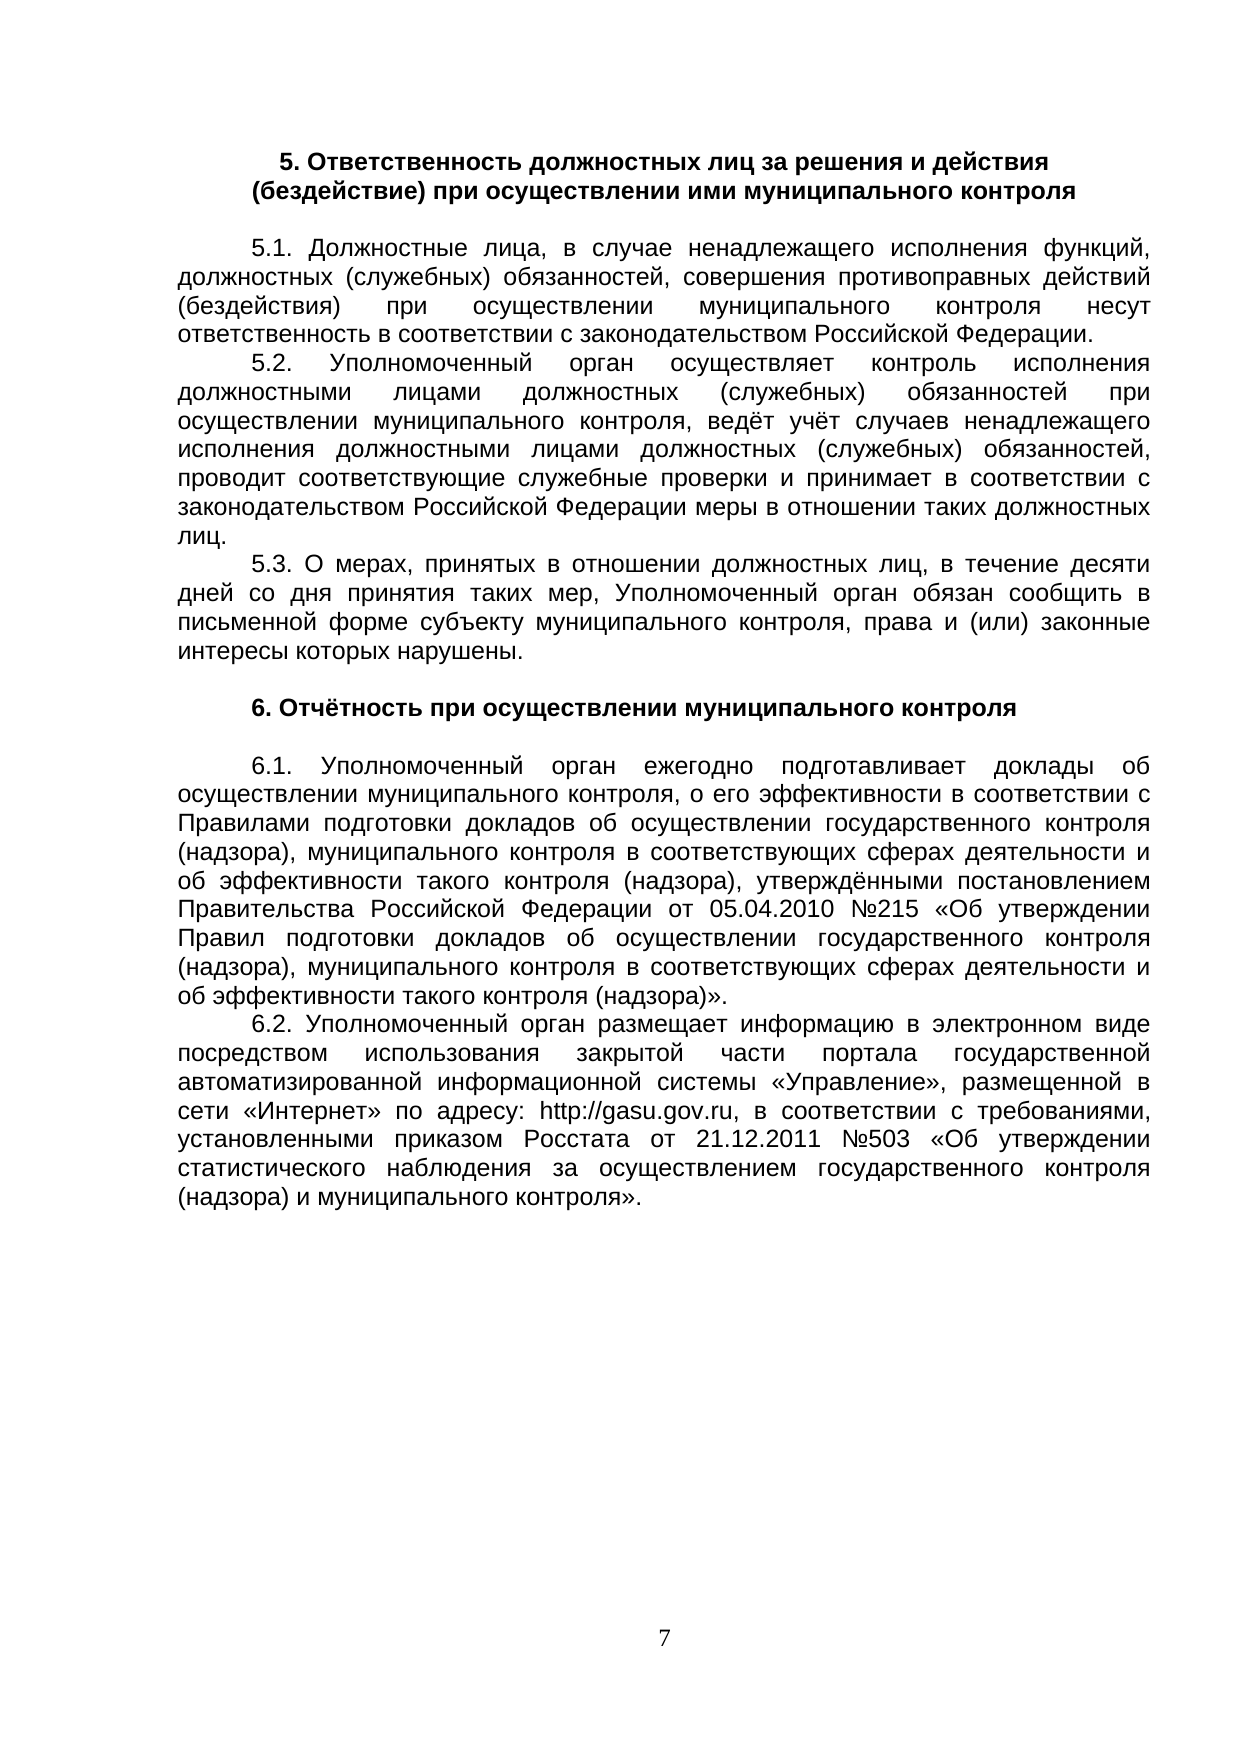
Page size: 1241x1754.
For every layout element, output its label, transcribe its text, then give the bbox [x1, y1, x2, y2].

text 5.2. Уполномоченный орган осуществляет контроль исполнения должностными лицами должностных (служебных) обязанностей при осуществлении муниципального контроля, ведёт учёт случаев ненадлежащего исполнения должностными лицами должностных (служебных) обязанностей, проводит соответствующие служебные проверки и принимает в соответствии с законодательством Российской Федерации меры в отношении таких должностных лиц. [177, 348, 1152, 549]
text 5.3. О мерах, принятых в отношении должностных лиц, в течение десяти дней со дня принятия таких мер, Уполномоченный орган обязан сообщить в письменной форме субъекту муниципального контроля, права и (или) законные интересы которых нарушены. [177, 549, 1152, 664]
text 5.1. Должностные лица, в случае ненадлежащего исполнения функций, должностных (служебных) обязанностей, совершения противоправных действий (бездействия) при осуществлении муниципального контроля несут ответственность в соответствии с законодательством Российской Федерации. [177, 233, 1152, 348]
text 6. Отчётность при осуществлении муниципального контроля [177, 693, 1152, 722]
text 6.1. Уполномоченный орган ежегодно подготавливает доклады об осуществлении муниципального контроля, о его эффективности в соответствии с Правилами подготовки докладов об осуществлении государственного контроля (надзора), муниципального контроля в соответствующих сферах деятельности и об эффективности такого контроля (надзора), утверждёнными постановлением Правительства Российской Федерации от 05.04.2010 №215 «Об утверждении Правил подготовки докладов об осуществлении государственного контроля (надзора), муниципального контроля в соответствующих сферах деятельности и об эффективности такого контроля (надзора)». [177, 751, 1152, 1009]
text (бездействие) при осуществлении ими муниципального контроля [177, 176, 1152, 204]
text 6.2. Уполномоченный орган размещает информацию в электронном виде посредством использования закрытой части портала государственной автоматизированной информационной системы «Управление», размещенной в сети «Интернет» по адресу: http://gasu.gov.ru, в соответствии с требованиями, установленными приказом Росстата от 21.12.2011 №503 «Об утверждении статистического наблюдения за осуществлением государственного контроля (надзора) и муниципального контроля». [177, 1009, 1152, 1211]
text 5. Ответственность должностных лиц за решения и действия [177, 147, 1152, 176]
